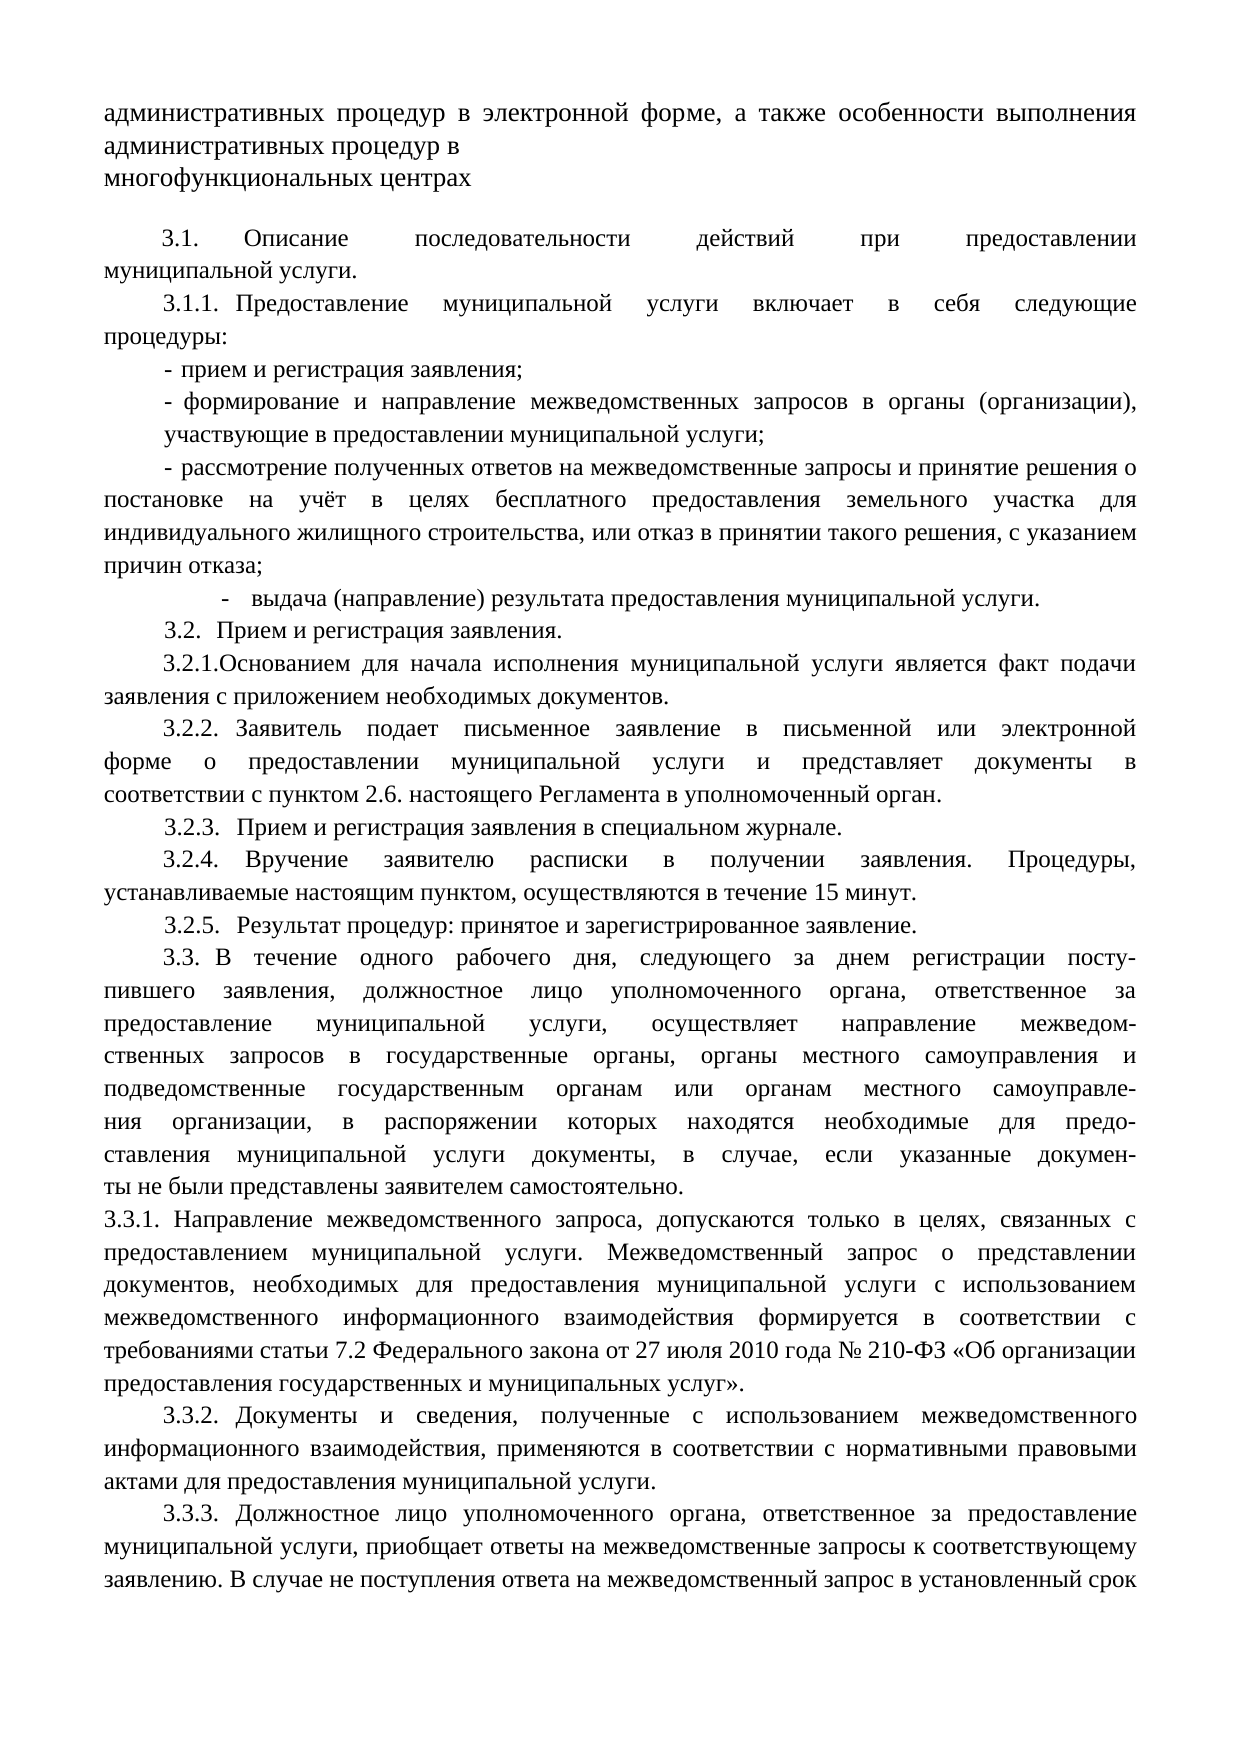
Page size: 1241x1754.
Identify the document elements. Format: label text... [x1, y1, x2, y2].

text 3.2.1.Основанием для начала исполнения муниципальной услуги является факт подачи заявления с приложением необходимых документов. [103, 645, 1137, 711]
list выдача (направление) результата предоставления муниципальной услуги. [164, 580, 1137, 613]
text 3.2.5. Результат процедур: принятое и зарегистрированное заявление. [164, 907, 1137, 940]
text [103, 96, 1137, 161]
text 3.2. Прием и регистрация заявления. [164, 613, 1137, 645]
text 3.1.1. Предоставление муниципальной услуги включает в себя следующие процедуры: [103, 286, 1137, 351]
list Документы и сведения, полученные с использованием межведомственного информационного взаимодействия, применяются в соответствии с нормативными правовыми актами для предоставления муниципальной услуги. [103, 1398, 1137, 1496]
text - формирование и направление межведомственных запросов в органы (организации), участвующие в предоставлении муниципальной услуги; [164, 384, 1137, 449]
text 3.3. В течение одного рабочего дня, следующего за днем регистрации посту- пившего заявления, должностное лицо уполномоченного органа, ответственное за предоставление муниципальной услуги, осуществляет направление межведом- ственных запросов в государственные органы, органы местного самоуправления и подведомственные государственным органам или органам местного самоуправле- ния организации, в распоряжении которых находятся необходимые для предо- ставления муниципальной услуги документы, в случае, если указанные докумен- ты не были представлены заявителем самостоятельно. [103, 940, 1137, 1201]
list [103, 1496, 1137, 1594]
text 3.2.3. Прием и регистрация заявления в специальном журнале. [164, 809, 1137, 842]
text - прием и регистрация заявления; [164, 351, 1137, 384]
text многофункциональных центрах [103, 161, 1137, 192]
text 3.1. Описание последовательности действий при предоставлении муниципальной услуги. [103, 220, 1137, 286]
list рассмотрение полученных ответов на межведомственные запросы и принятие решения о постановке на учёт в целях бесплатного предоставления земельного участка для индивидуального жилищного строительства, или отказ в принятии такого решения, с указанием причин отказа; [103, 449, 1137, 580]
text 3.3.1. Направление межведомственного запроса, допускаются только в целях, связанных с предоставлением муниципальной услуги. Межведомственный запрос о представлении документов, необходимых для предоставления муниципальной услуги с использованием межведомственного информационного взаимодействия формируется в соответствии с требованиями статьи 7.2 Федерального закона от 27 июля 2010 года № 210-ФЗ «Об организации предоставления государственных и муниципальных услуг». [103, 1201, 1137, 1398]
text 3.2.2. Заявитель подает письменное заявление в письменной или электронной форме о предоставлении муниципальной услуги и представляет документы в соответствии с пунктом 2.6. настоящего Регламента в уполномоченный орган. [103, 711, 1137, 809]
text 3.2.4. Вручение заявителю расписки в получении заявления. Процедуры, устанавливаемые настоящим пунктом, осуществляются в течение 15 минут. [103, 842, 1137, 907]
